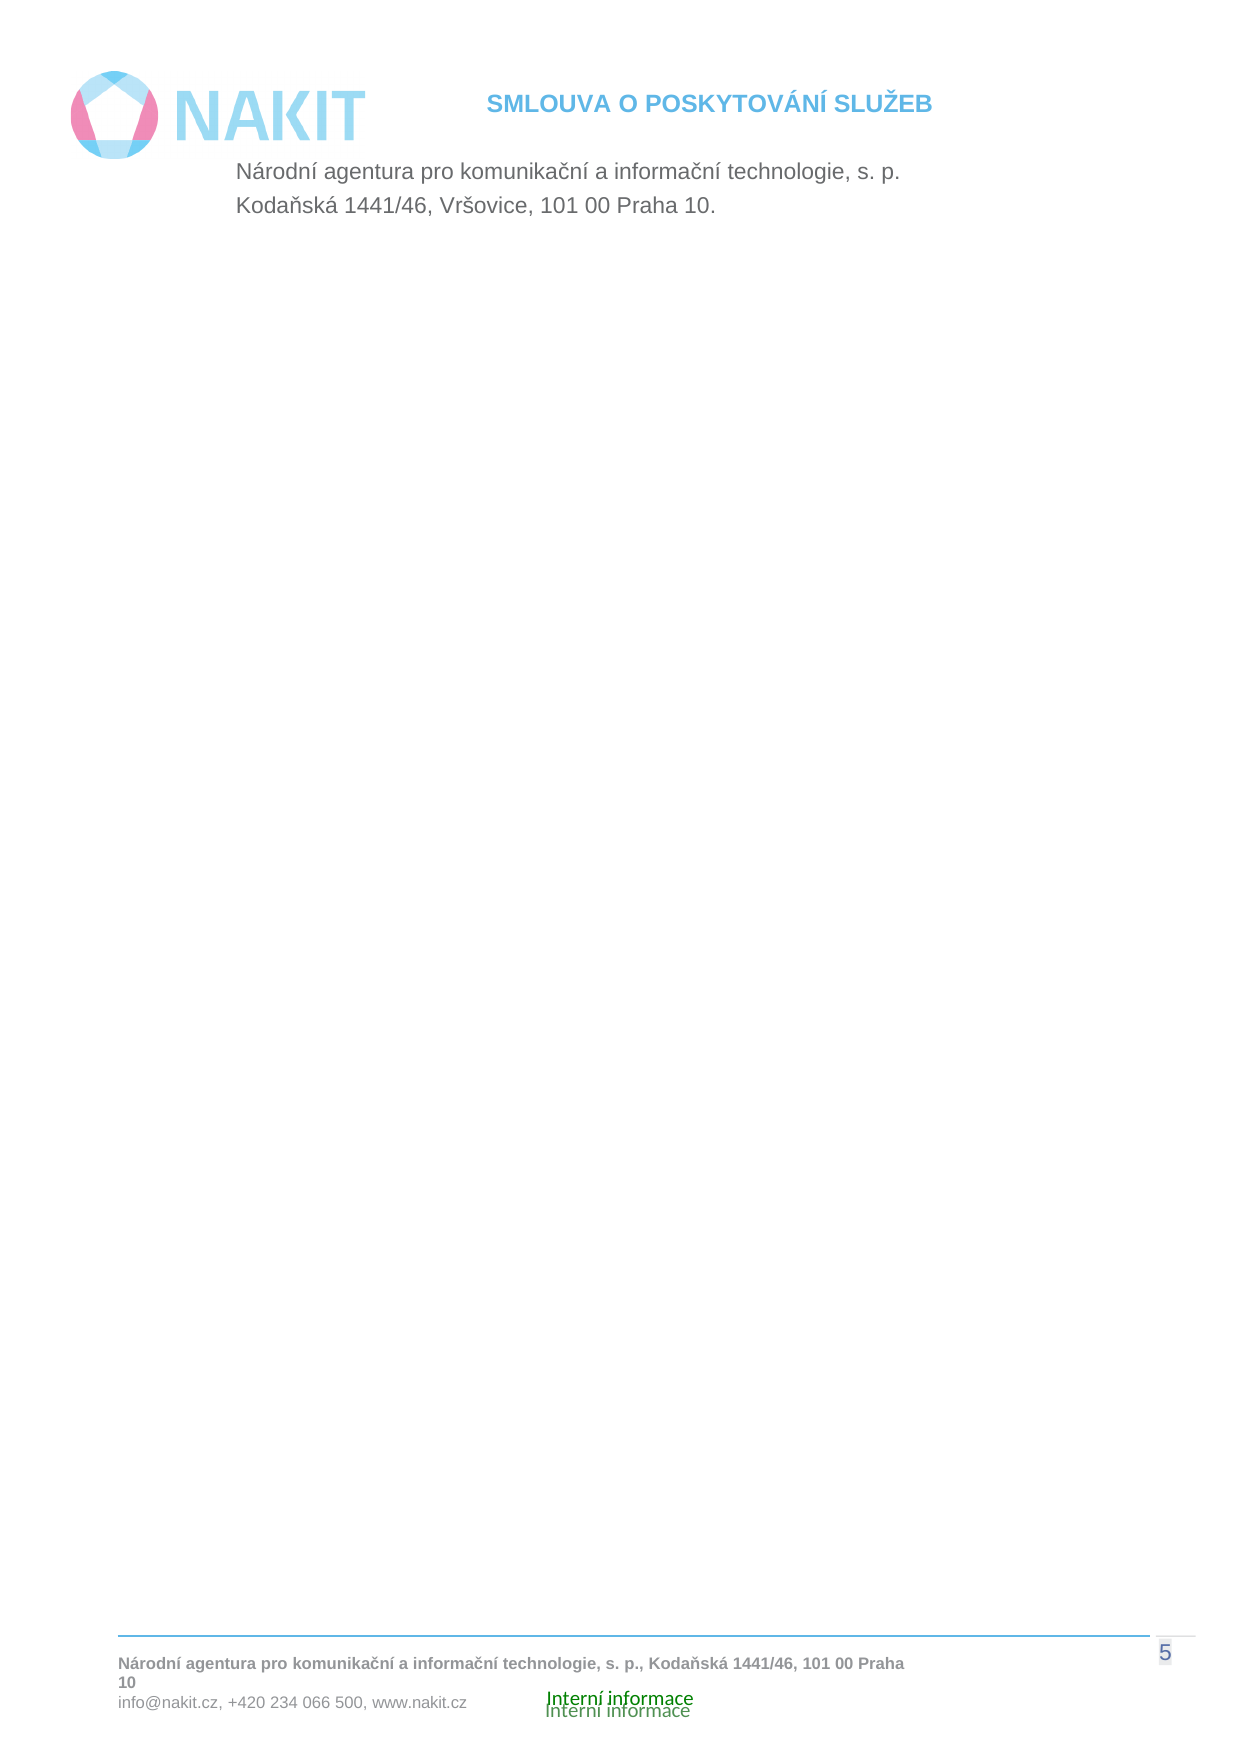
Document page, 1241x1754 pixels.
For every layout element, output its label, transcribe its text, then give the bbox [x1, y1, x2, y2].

picture [70, 71, 366, 159]
text Národní agentura pro komunikační a informační technologie, s. p. Kodaňská 1441/46, Vršovice, 101 00 Praha 10. [236, 158, 997, 219]
